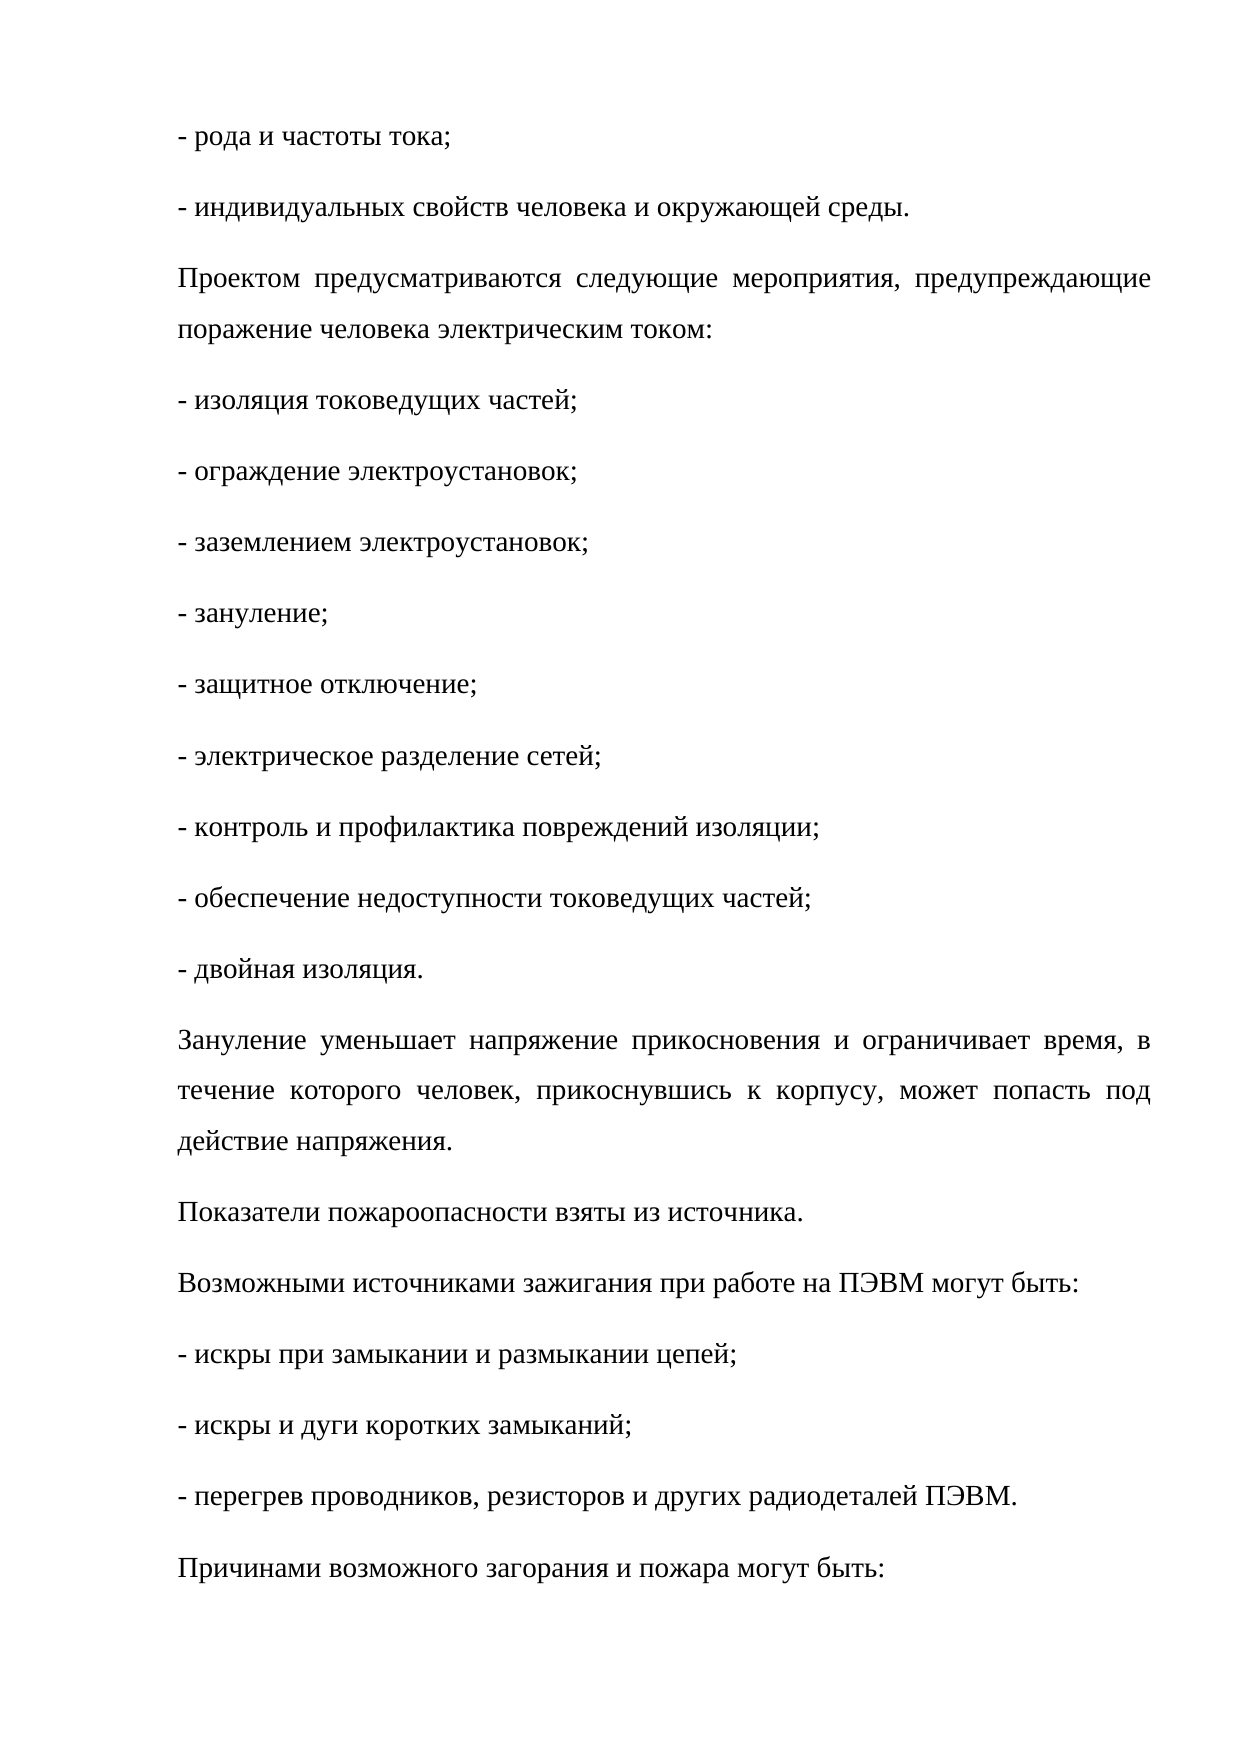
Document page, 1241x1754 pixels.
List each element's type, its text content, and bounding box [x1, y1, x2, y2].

text - изоляция токоведущих частей; [177, 382, 1152, 415]
text Зануление уменьшает напряжение прикосновения и ограничивает время, в течение которого человек, прикоснувшись к корпусу, может попасть под действие напряжения. [177, 1022, 1152, 1156]
text - зануление; [177, 595, 1152, 629]
text - двойная изоляция. [177, 951, 1152, 984]
text - защитное отключение; [177, 666, 1152, 700]
text Показатели пожароопасности взяты из источника. [177, 1194, 1152, 1227]
text - перегрев проводников, резисторов и других радиодеталей ПЭВМ. [177, 1478, 1152, 1512]
text Проектом предусматриваются следующие мероприятия, предупреждающие поражение человека электрическим током: [177, 260, 1152, 344]
text - индивидуальных свойств человека и окружающей среды. [177, 189, 1152, 223]
text Причинами возможного загорания и пожара могут быть: [177, 1550, 1152, 1583]
text - рода и частоты тока; [177, 118, 1152, 152]
text - искры при замыкании и размыкании цепей; [177, 1336, 1152, 1370]
text - искры и дуги коротких замыканий; [177, 1407, 1152, 1441]
text - электрическое разделение сетей; [177, 738, 1152, 771]
text Возможными источниками зажигания при работе на ПЭВМ могут быть: [177, 1265, 1152, 1299]
text - обеспечение недоступности токоведущих частей; [177, 880, 1152, 913]
text - контроль и профилактика повреждений изоляции; [177, 809, 1152, 842]
text - ограждение электроустановок; [177, 453, 1152, 487]
text - заземлением электроустановок; [177, 524, 1152, 558]
